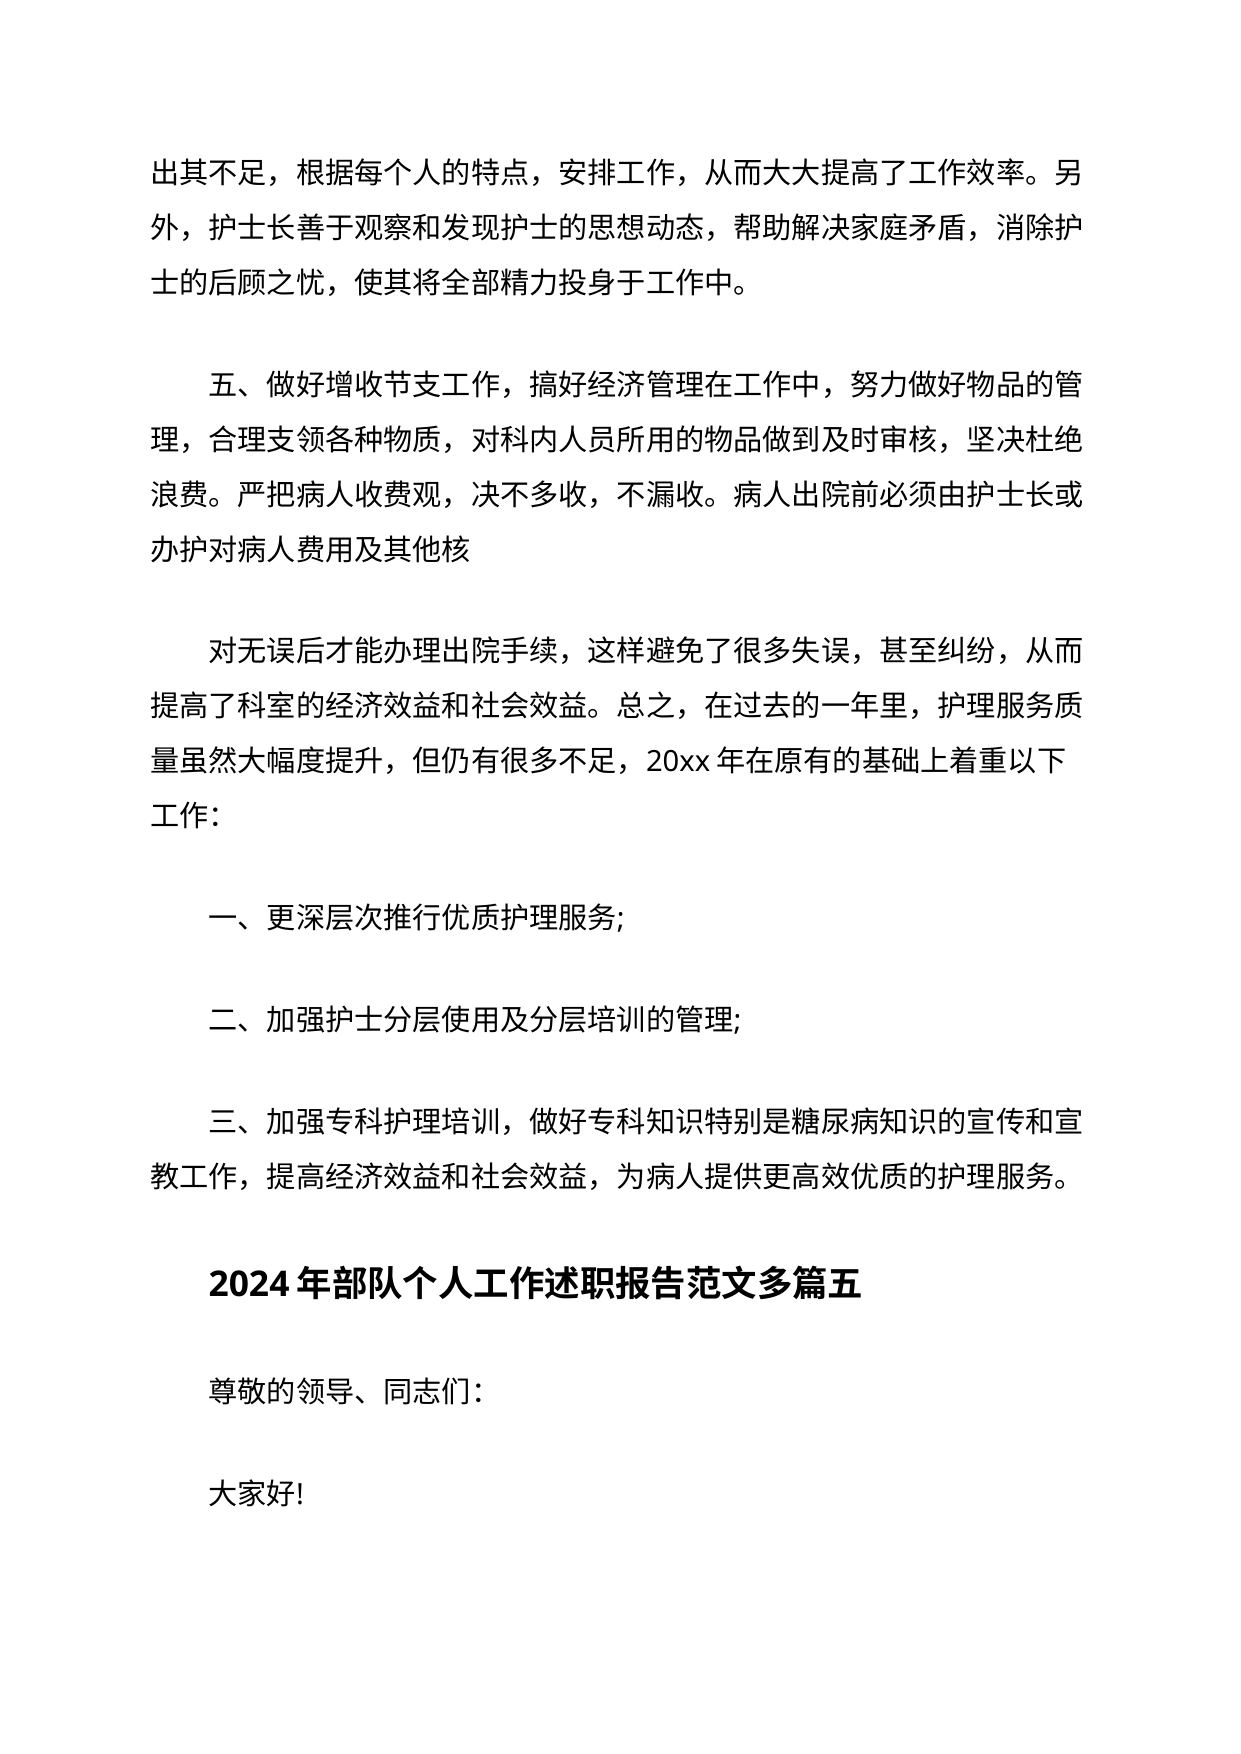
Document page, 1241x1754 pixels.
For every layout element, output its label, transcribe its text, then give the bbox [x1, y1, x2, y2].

text 五、做好增收节支工作，搞好经济管理在工作中，努力做好物品的管理，合理支领各种物质，对科内人员所用的物品做到及时审核，坚决杜绝浪费。严把病人收费观，决不多收，不漏收。病人出院前必须由护士长或办护对病人费用及其他核 [150, 362, 1090, 568]
text 二、加强护士分层使用及分层培训的管理; [150, 997, 1090, 1039]
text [150, 150, 1090, 302]
text 2024年部队个人工作述职报告范文多篇五 [150, 1255, 1090, 1307]
text 一、更深层次推行优质护理服务; [150, 894, 1090, 937]
text 尊敬的领导、同志们： [150, 1369, 1090, 1411]
text 大家好! [150, 1471, 1090, 1513]
text 对无误后才能办理出院手续，这样避免了很多失误，甚至纠纷，从而提高了科室的经济效益和社会效益。总之，在过去的一年里，护理服务质量虽然大幅度提升，但仍有很多不足，20xx年在原有的基础上着重以下工作： [150, 628, 1090, 835]
text 三、加强专科护理培训，做好专科知识特别是糖尿病知识的宣传和宣教工作，提高经济效益和社会效益，为病人提供更高效优质的护理服务。 [150, 1098, 1090, 1196]
